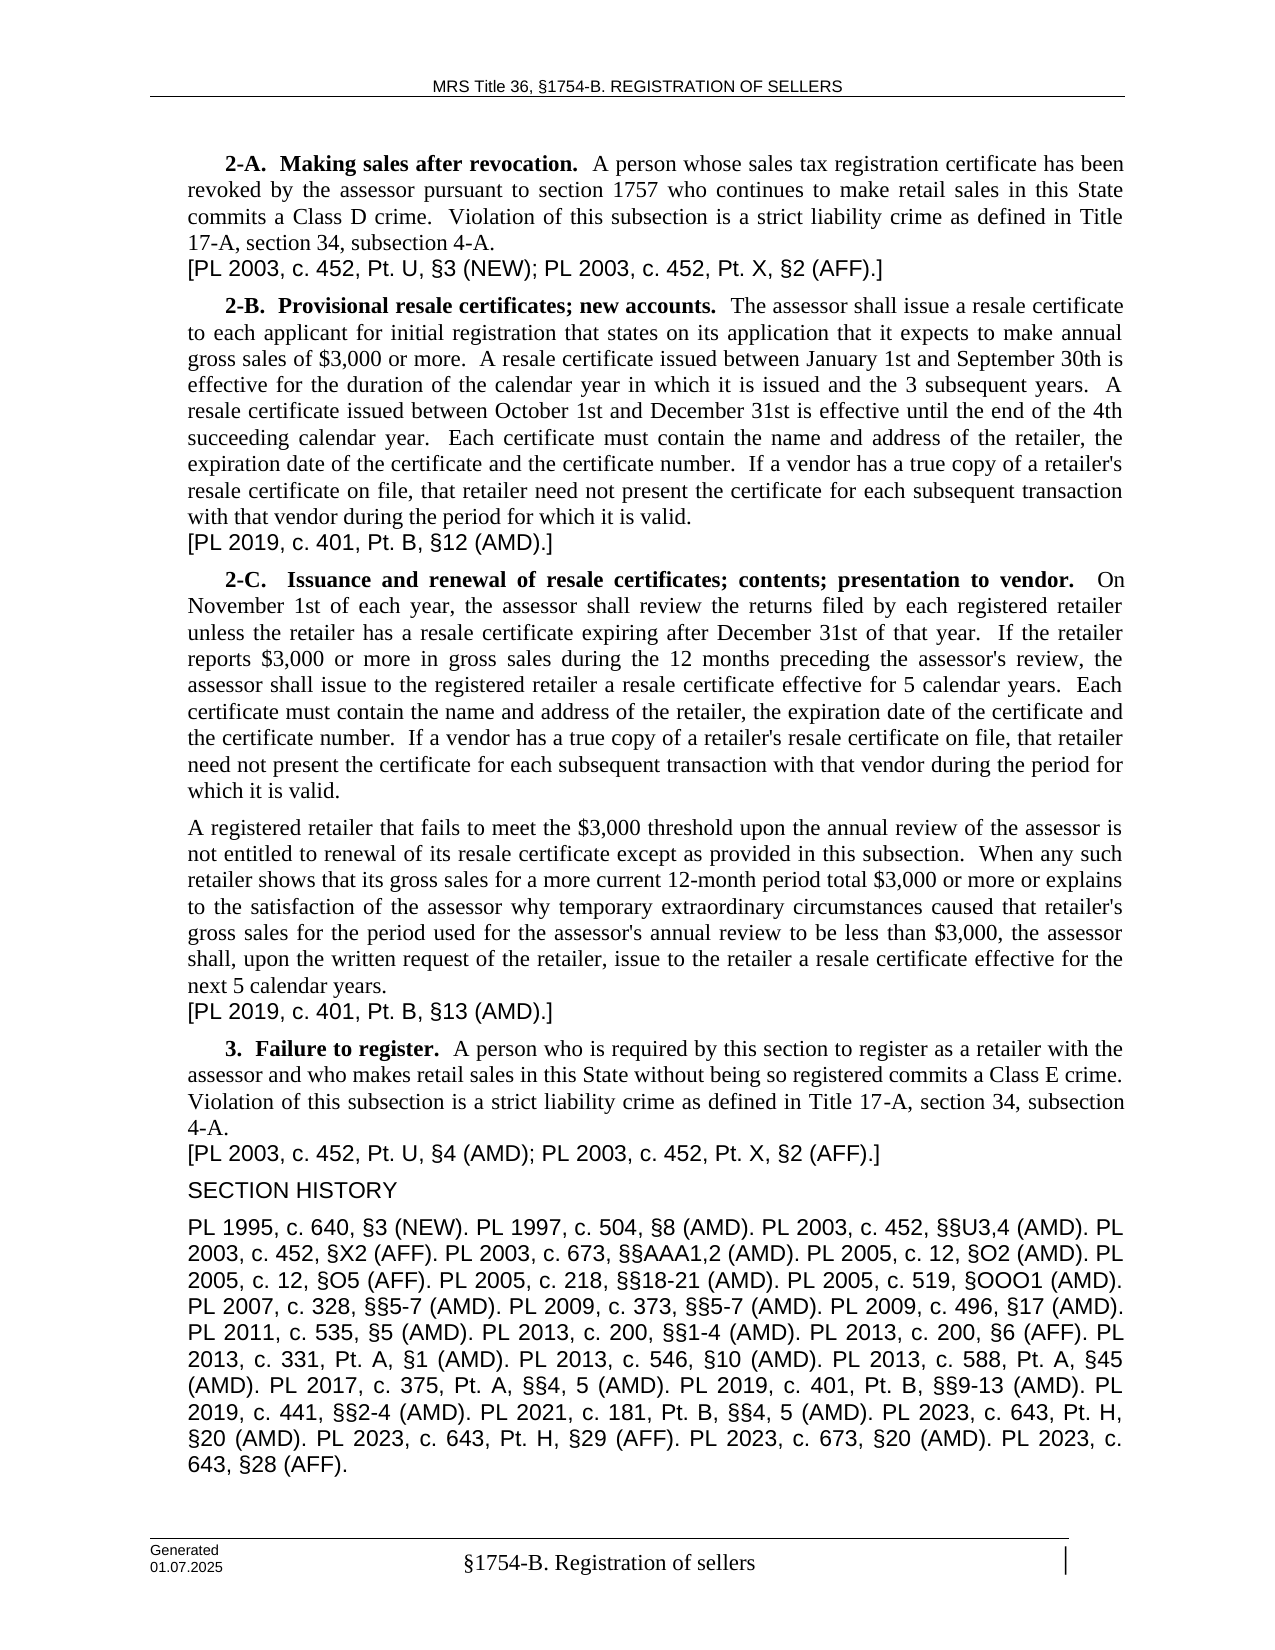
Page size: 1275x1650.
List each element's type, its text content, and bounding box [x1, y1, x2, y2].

text [PL 2019, c. 401, Pt. B, §12 (AMD).] [187, 529, 1125, 556]
text [PL 2003, c. 452, Pt. U, §3 (NEW); PL 2003, c. 452, Pt. X, §2 (AFF).] [187, 255, 1125, 282]
text 2-A. Making sales after revocation. A person whose sales tax registration certificate has been revoked by the assessor pursuant to section 1757 who continues to make retail sales in this State commits a Class D crime. Violation of this subsection is a strict liability crime as defined in Title 17‑A, section 34, subsection 4‑A. [187, 150, 1125, 255]
text PL 1995, c. 640, §3 (NEW). PL 1997, c. 504, §8 (AMD). PL 2003, c. 452, §§U3,4 (AMD). PL 2003, c. 452, §X2 (AFF). PL 2003, c. 673, §§AAA1,2 (AMD). PL 2005, c. 12, §O2 (AMD). PL 2005, c. 12, §O5 (AFF). PL 2005, c. 218, §§18-21 (AMD). PL 2005, c. 519, §OOO1 (AMD). PL 2007, c. 328, §§5-7 (AMD). PL 2009, c. 373, §§5-7 (AMD). PL 2009, c. 496, §17 (AMD). PL 2011, c. 535, §5 (AMD). PL 2013, c. 200, §§1-4 (AMD). PL 2013, c. 200, §6 (AFF). PL 2013, c. 331, Pt. A, §1 (AMD). PL 2013, c. 546, §10 (AMD). PL 2013, c. 588, Pt. A, §45 (AMD). PL 2017, c. 375, Pt. A, §§4, 5 (AMD). PL 2019, c. 401, Pt. B, §§9-13 (AMD). PL 2019, c. 441, §§2-4 (AMD). PL 2021, c. 181, Pt. B, §§4, 5 (AMD). PL 2023, c. 643, Pt. H, §20 (AMD). PL 2023, c. 643, Pt. H, §29 (AFF). PL 2023, c. 673, §20 (AMD). PL 2023, c. 643, §28 (AFF). [187, 1214, 1125, 1477]
text 2-B. Provisional resale certificates; new accounts. The assessor shall issue a resale certificate to each applicant for initial registration that states on its application that it expects to make annual gross sales of $3,000 or more. A resale certificate issued between January 1st and September 30th is effective for the duration of the calendar year in which it is issued and the 3 subsequent years. A resale certificate issued between October 1st and December 31st is effective until the end of the 4th succeeding calendar year. Each certificate must contain the name and address of the retailer, the expiration date of the certificate and the certificate number. If a vendor has a true copy of a retailer's resale certificate on file, that retailer need not present the certificate for each subsequent transaction with that vendor during the period for which it is valid. [187, 292, 1125, 529]
text [PL 2019, c. 401, Pt. B, §13 (AMD).] [187, 998, 1125, 1024]
text 3. Failure to register. A person who is required by this section to register as a retailer with the assessor and who makes retail sales in this State without being so registered commits a Class E crime. Violation of this subsection is a strict liability crime as defined in Title 17‑A, section 34, subsection 4‑A. [187, 1035, 1125, 1140]
text 2-C. Issuance and renewal of resale certificates; contents; presentation to vendor. On November 1st of each year, the assessor shall review the returns filed by each registered retailer unless the retailer has a resale certificate expiring after December 31st of that year. If the retailer reports $3,000 or more in gross sales during the 12 months preceding the assessor's review, the assessor shall issue to the registered retailer a resale certificate effective for 5 calendar years. Each certificate must contain the name and address of the retailer, the expiration date of the certificate and the certificate number. If a vendor has a true copy of a retailer's resale certificate on file, that retailer need not present the certificate for each subsequent transaction with that vendor during the period for which it is valid. [187, 566, 1125, 803]
text A registered retailer that fails to meet the $3,000 threshold upon the annual review of the assessor is not entitled to renewal of its resale certificate except as provided in this subsection. When any such retailer shows that its gross sales for a more current 12-month period total $3,000 or more or explains to the satisfaction of the assessor why temporary extraordinary circumstances caused that retailer's gross sales for the period used for the assessor's annual review to be less than $3,000, the assessor shall, upon the written request of the retailer, issue to the retailer a resale certificate effective for the next 5 calendar years. [187, 814, 1125, 998]
text [PL 2003, c. 452, Pt. U, §4 (AMD); PL 2003, c. 452, Pt. X, §2 (AFF).] [187, 1140, 1125, 1167]
text SECTION HISTORY [187, 1177, 1125, 1203]
